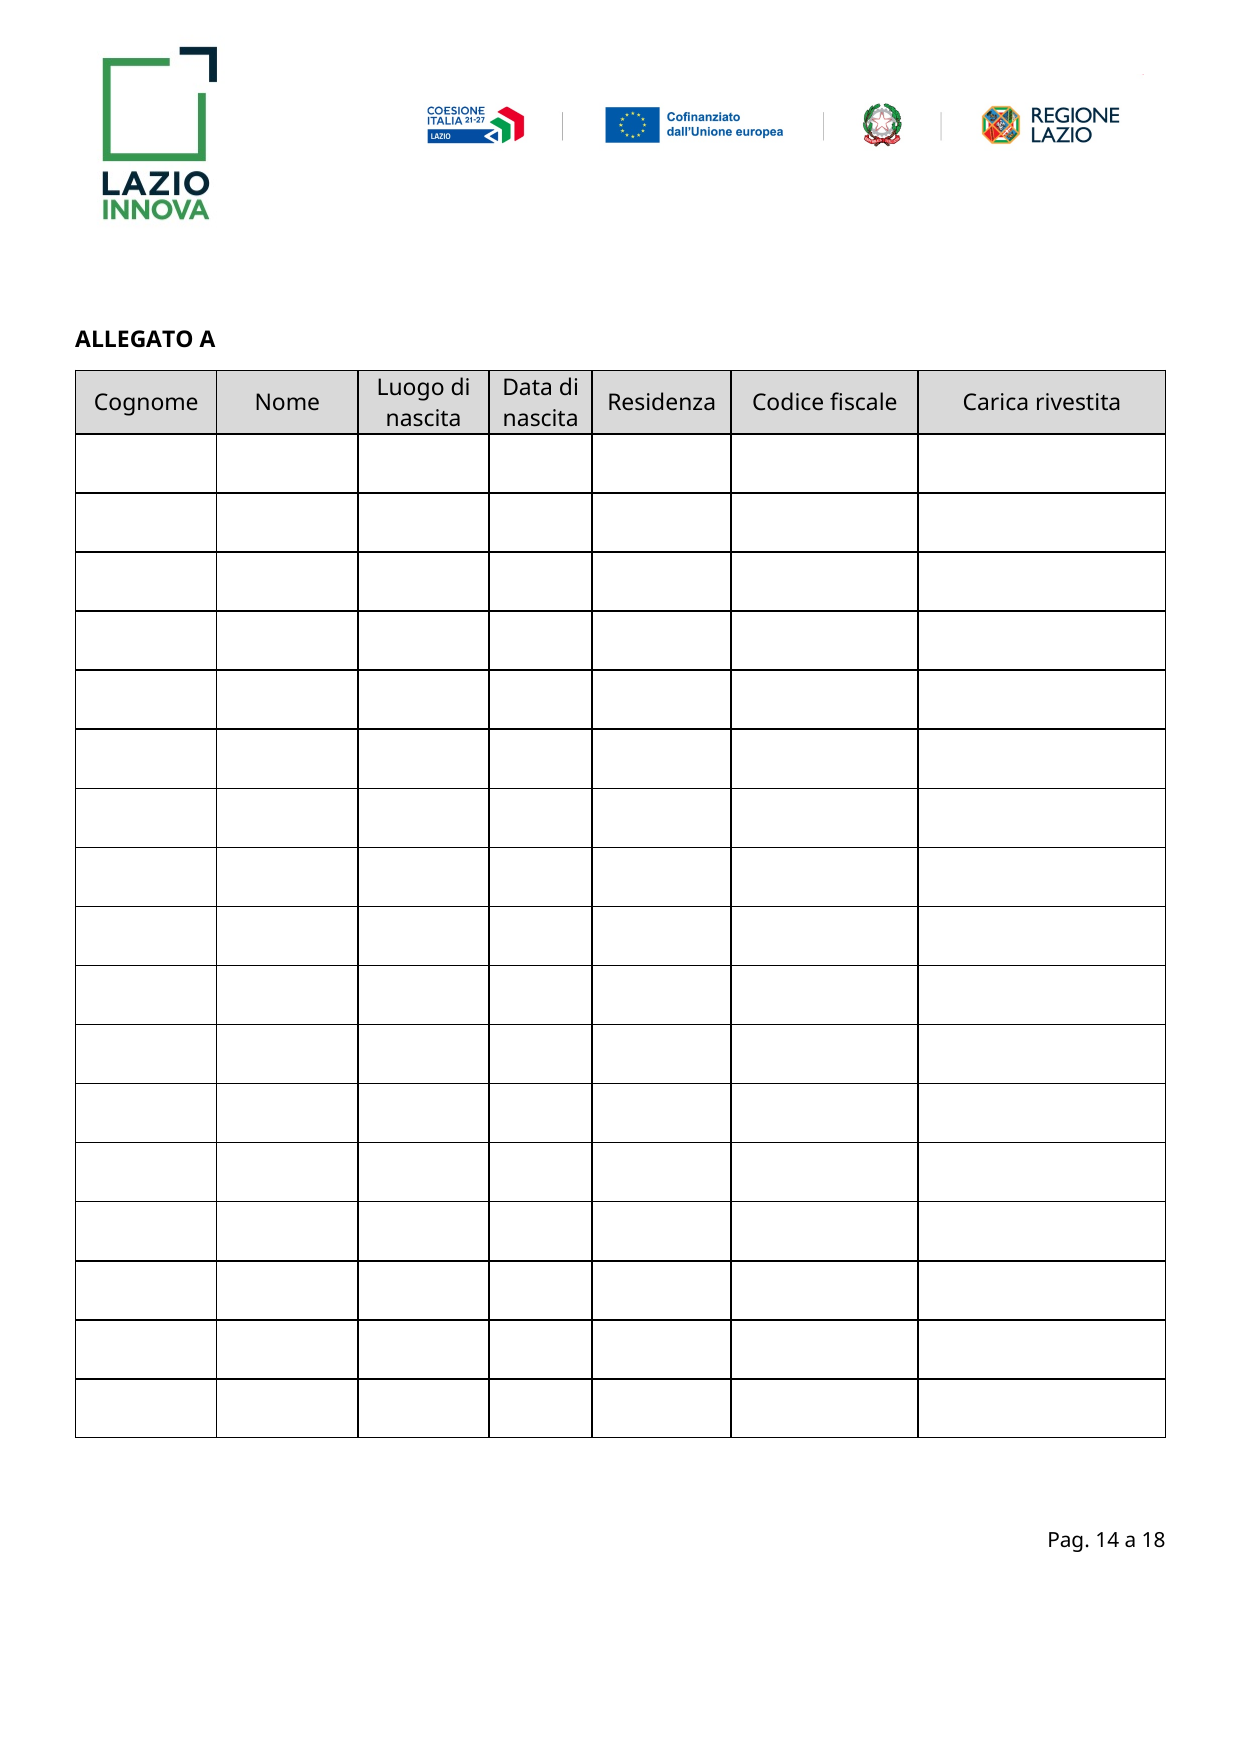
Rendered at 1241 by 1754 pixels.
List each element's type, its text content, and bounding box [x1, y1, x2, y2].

table_header Cognome [76, 371, 216, 433]
table_cell [593, 612, 730, 669]
table_cell [919, 1084, 1165, 1142]
table_cell [919, 553, 1165, 610]
table_cell [919, 1262, 1165, 1319]
table_cell [76, 1084, 216, 1142]
text ALLEGATO A [75, 323, 1165, 354]
table_cell [217, 494, 357, 551]
table_cell [217, 435, 357, 492]
table_cell [217, 907, 357, 964]
table_cell [490, 730, 591, 787]
table_cell [490, 966, 591, 1024]
table_cell [217, 1084, 357, 1142]
table_cell [76, 553, 216, 610]
table_header Nome [217, 371, 357, 433]
table_cell [593, 907, 730, 964]
table_cell [732, 907, 917, 964]
table_cell [593, 553, 730, 610]
table_cell [217, 1202, 357, 1260]
table_cell [732, 789, 917, 846]
table_cell [359, 494, 488, 551]
table_cell [593, 789, 730, 846]
table_cell [732, 848, 917, 906]
table_cell [490, 553, 591, 610]
table_cell [919, 848, 1165, 906]
table_cell [732, 1143, 917, 1201]
table_cell [217, 1262, 357, 1319]
table_cell [217, 612, 357, 669]
table_cell [919, 730, 1165, 787]
table_cell [732, 730, 917, 787]
table_cell [359, 730, 488, 787]
table_cell [919, 789, 1165, 846]
table_cell [359, 1025, 488, 1083]
table_cell [76, 612, 216, 669]
table_header Residenza [593, 371, 730, 433]
table_cell [919, 1025, 1165, 1083]
table_cell [359, 1143, 488, 1201]
table_cell [593, 1202, 730, 1260]
table_cell [76, 730, 216, 787]
table_cell [490, 1262, 591, 1319]
table_cell [919, 1143, 1165, 1201]
table_cell [732, 1380, 917, 1437]
table_cell [490, 1380, 591, 1437]
table_cell [76, 907, 216, 964]
table_cell [76, 848, 216, 906]
table_cell [490, 848, 591, 906]
table_cell [732, 1262, 917, 1319]
table_cell [217, 1321, 357, 1378]
table_cell [217, 671, 357, 728]
table_cell [217, 1025, 357, 1083]
table_cell [359, 907, 488, 964]
table_cell [593, 494, 730, 551]
table_cell [490, 789, 591, 846]
table_cell [359, 435, 488, 492]
table_header Carica rivestita [919, 371, 1165, 433]
table_cell [490, 612, 591, 669]
table_cell [919, 612, 1165, 669]
table_cell [593, 435, 730, 492]
table_cell [919, 1202, 1165, 1260]
table_cell [490, 1143, 591, 1201]
table_cell [217, 553, 357, 610]
table_cell [359, 612, 488, 669]
table_cell [76, 435, 216, 492]
table_cell [217, 730, 357, 787]
table_cell [359, 671, 488, 728]
table_cell [732, 494, 917, 551]
table_cell [490, 1321, 591, 1378]
table_cell [593, 1025, 730, 1083]
table_cell [217, 848, 357, 906]
table_header Data di nascita [490, 371, 591, 433]
table_cell [593, 1262, 730, 1319]
table_cell [76, 1025, 216, 1083]
table_cell [76, 966, 216, 1024]
table_cell [76, 1380, 216, 1437]
table_cell [217, 1143, 357, 1201]
table_cell [732, 612, 917, 669]
table_cell [919, 671, 1165, 728]
table_cell [593, 1380, 730, 1437]
table_cell [76, 1143, 216, 1201]
picture [394, 74, 1144, 168]
table_cell [732, 671, 917, 728]
table_cell [919, 435, 1165, 492]
table_cell [490, 1084, 591, 1142]
table_cell [732, 553, 917, 610]
table_cell [359, 1262, 488, 1319]
table_cell [593, 848, 730, 906]
table_cell [593, 1143, 730, 1201]
table_cell [490, 435, 591, 492]
table_cell [359, 1084, 488, 1142]
table_cell [919, 1321, 1165, 1378]
table_cell [593, 671, 730, 728]
table_cell [593, 730, 730, 787]
table_cell [732, 1025, 917, 1083]
table_cell [217, 789, 357, 846]
table_cell [490, 494, 591, 551]
table_cell [732, 1321, 917, 1378]
table_cell [919, 494, 1165, 551]
table_cell [359, 1380, 488, 1437]
table_cell [217, 1380, 357, 1437]
table_cell [359, 848, 488, 906]
table_cell [76, 1321, 216, 1378]
table_cell [919, 907, 1165, 964]
table_cell [359, 553, 488, 610]
table_cell [76, 1262, 216, 1319]
table_cell [919, 966, 1165, 1024]
table_cell [490, 671, 591, 728]
table_cell [76, 671, 216, 728]
table_cell [593, 966, 730, 1024]
table_cell [732, 435, 917, 492]
table_header Codice fiscale [732, 371, 917, 433]
table_cell [490, 1025, 591, 1083]
table_cell [732, 1202, 917, 1260]
table_cell [919, 1380, 1165, 1437]
table_cell [732, 966, 917, 1024]
table_cell [76, 789, 216, 846]
picture [75, 13, 238, 262]
table_cell [76, 1202, 216, 1260]
table_header Luogo di nascita [359, 371, 488, 433]
table_cell [732, 1084, 917, 1142]
table_cell [359, 1202, 488, 1260]
table_cell [490, 1202, 591, 1260]
table_cell [593, 1084, 730, 1142]
table_cell [593, 1321, 730, 1378]
table_cell [359, 789, 488, 846]
table_cell [359, 1321, 488, 1378]
table_cell [217, 966, 357, 1024]
table_cell [359, 966, 488, 1024]
table_cell [490, 907, 591, 964]
table_cell [76, 494, 216, 551]
